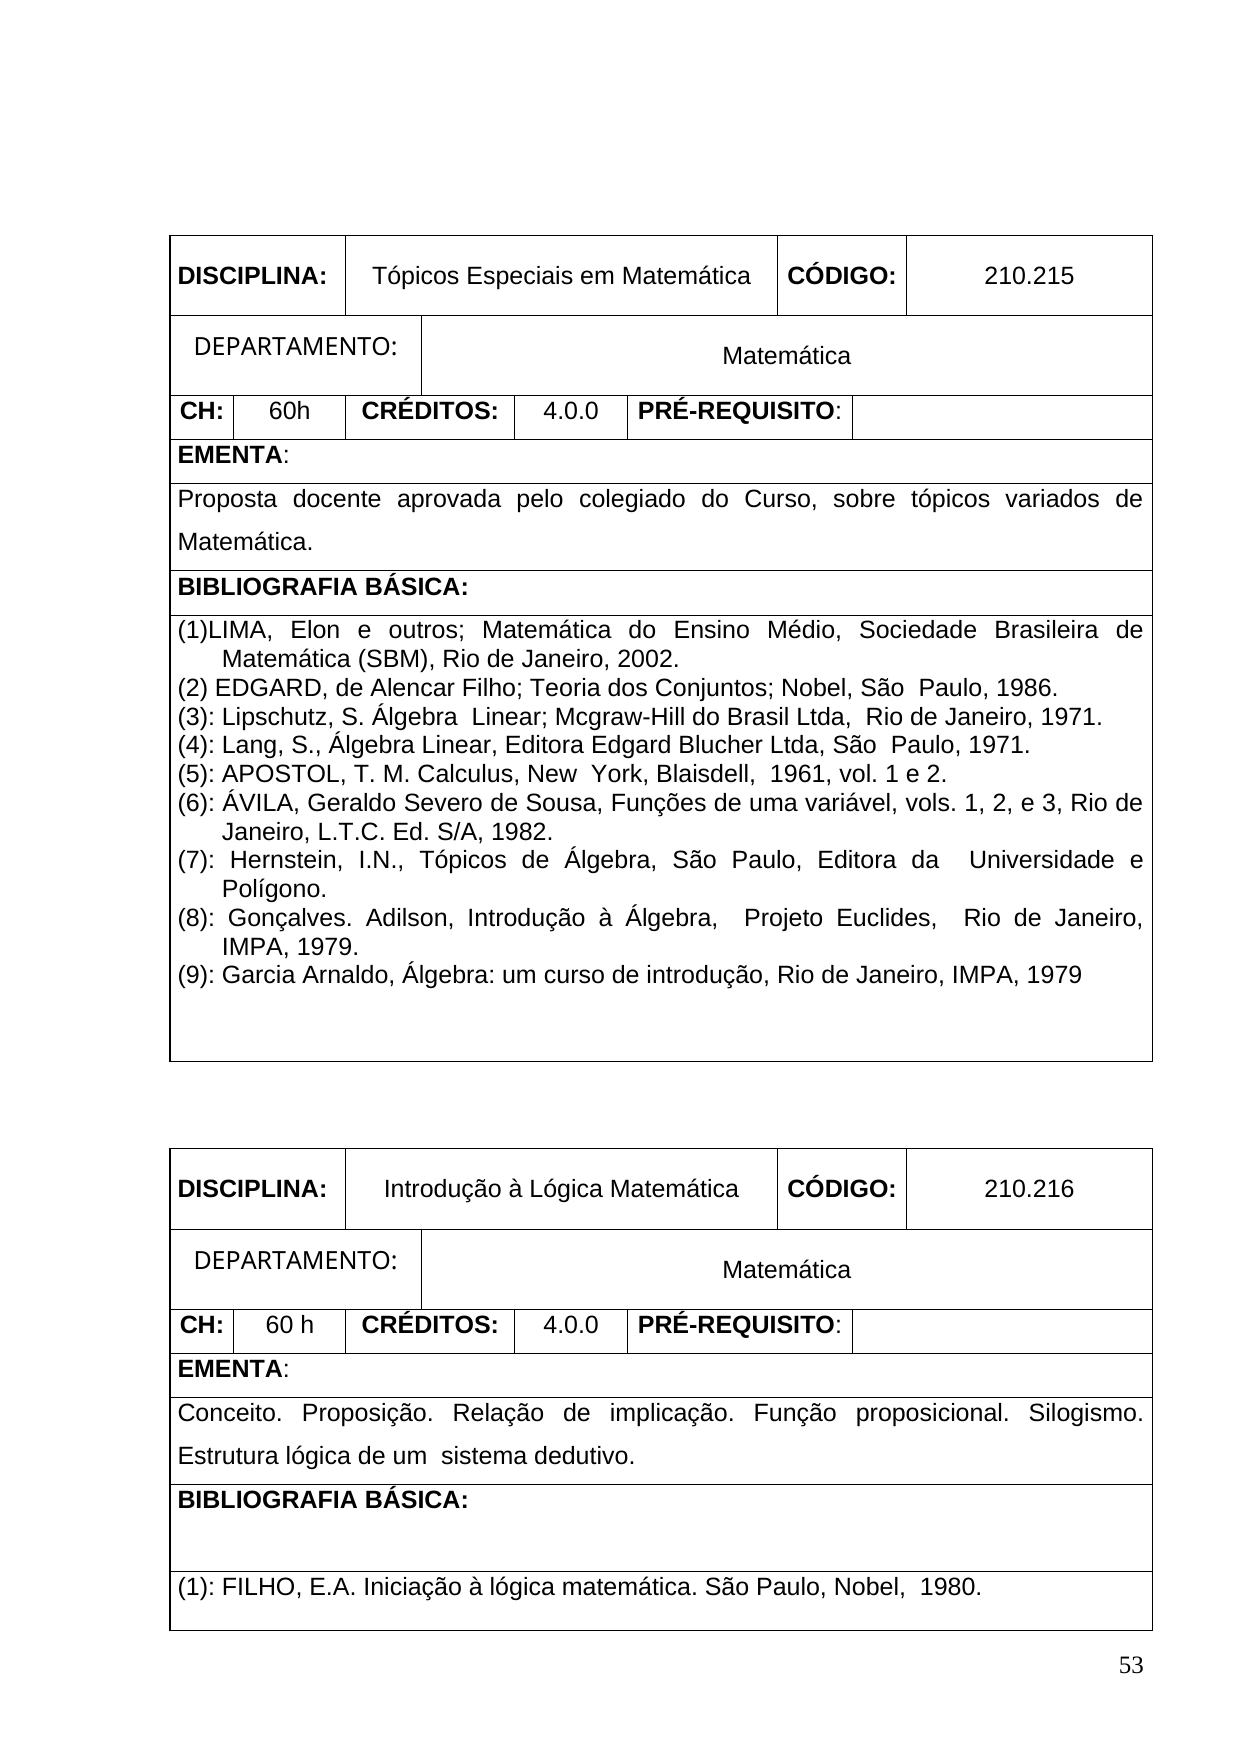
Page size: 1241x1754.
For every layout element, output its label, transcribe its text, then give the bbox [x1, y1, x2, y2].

table_header Tópicos Especiais em Matemática [346, 236, 777, 315]
table_cell Matemática [422, 1230, 1152, 1309]
table_header PRÉ-REQUISITO: [628, 396, 852, 439]
table_header DISCIPLINA: [171, 1149, 345, 1228]
table_header CRÉDITOS: [346, 1310, 514, 1353]
table_header 60h [234, 396, 345, 439]
table_cell Matemática [422, 316, 1152, 395]
table_header 4.0.0 [515, 1310, 627, 1353]
table_header PRÉ-REQUISITO: [628, 1310, 852, 1353]
table_cell Proposta docente aprovada pelo colegiado do Curso, sobre tópicos variados de Matemática. [171, 484, 1152, 570]
table_header [853, 1310, 1152, 1353]
table_header Introdução à Lógica Matemática [346, 1149, 777, 1228]
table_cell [171, 1572, 1152, 1630]
table_header EMENTA: [171, 440, 1152, 483]
table_cell BIBLIOGRAFIA BÁSICA: [171, 571, 1152, 614]
table_cell BIBLIOGRAFIA BÁSICA: [171, 1485, 1152, 1571]
table_header CH: [171, 1310, 233, 1353]
table_header DISCIPLINA: [171, 236, 345, 315]
table_header CÓDIGO: [778, 1149, 906, 1228]
table_header 210.216 [907, 1149, 1152, 1228]
table_header 210.215 [907, 236, 1152, 315]
table_cell DEPARTAMENTO: [171, 316, 421, 395]
table_header 60 h [234, 1310, 345, 1353]
table_header CH: [171, 396, 233, 439]
table_header CÓDIGO: [778, 236, 906, 315]
table_header CRÉDITOS: [346, 396, 514, 439]
table_header [853, 396, 1152, 439]
table_cell (1)LIMA, Elon e outros; Matemática do Ensino Médio, Sociedade Brasileira de Matemática (SBM), Rio de Janeiro, 2002. (2) EDGARD, de Alencar Filho; Teoria dos Conjuntos; Nobel, São Paulo, 1986. (3): Lipschutz, S. Álgebra Linear; Mcgraw-Hill do Brasil Ltda, Rio de Janeiro, 1971. (4): Lang, S., Álgebra Linear, Editora Edgard Blucher Ltda, São Paulo, 1971. (5): APOSTOL, T. M. Calculus, New York, Blaisdell, 1961, vol. 1 e 2. (6): ÁVILA, Geraldo Severo de Sousa, Funções de uma variável, vols. 1, 2, e 3, Rio de Janeiro, L.T.C. Ed. S/A, 1982. (7): Hernstein, I.N., Tópicos de Álgebra, São Paulo, Editora da Universidade e Polígono. (8): Gonçalves. Adilson, Introdução à Álgebra, Projeto Euclides, Rio de Janeiro, IMPA, 1979. (9): Garcia Arnaldo, Álgebra: um curso de introdução, Rio de Janeiro, IMPA, 1979 [171, 616, 1152, 1061]
table_cell DEPARTAMENTO: [171, 1230, 421, 1309]
table_cell Conceito. Proposição. Relação de implicação. Função proposicional. Silogismo. Estrutura lógica de um sistema dedutivo. [171, 1398, 1152, 1484]
table_header EMENTA: [171, 1354, 1152, 1397]
table_header 4.0.0 [515, 396, 627, 439]
